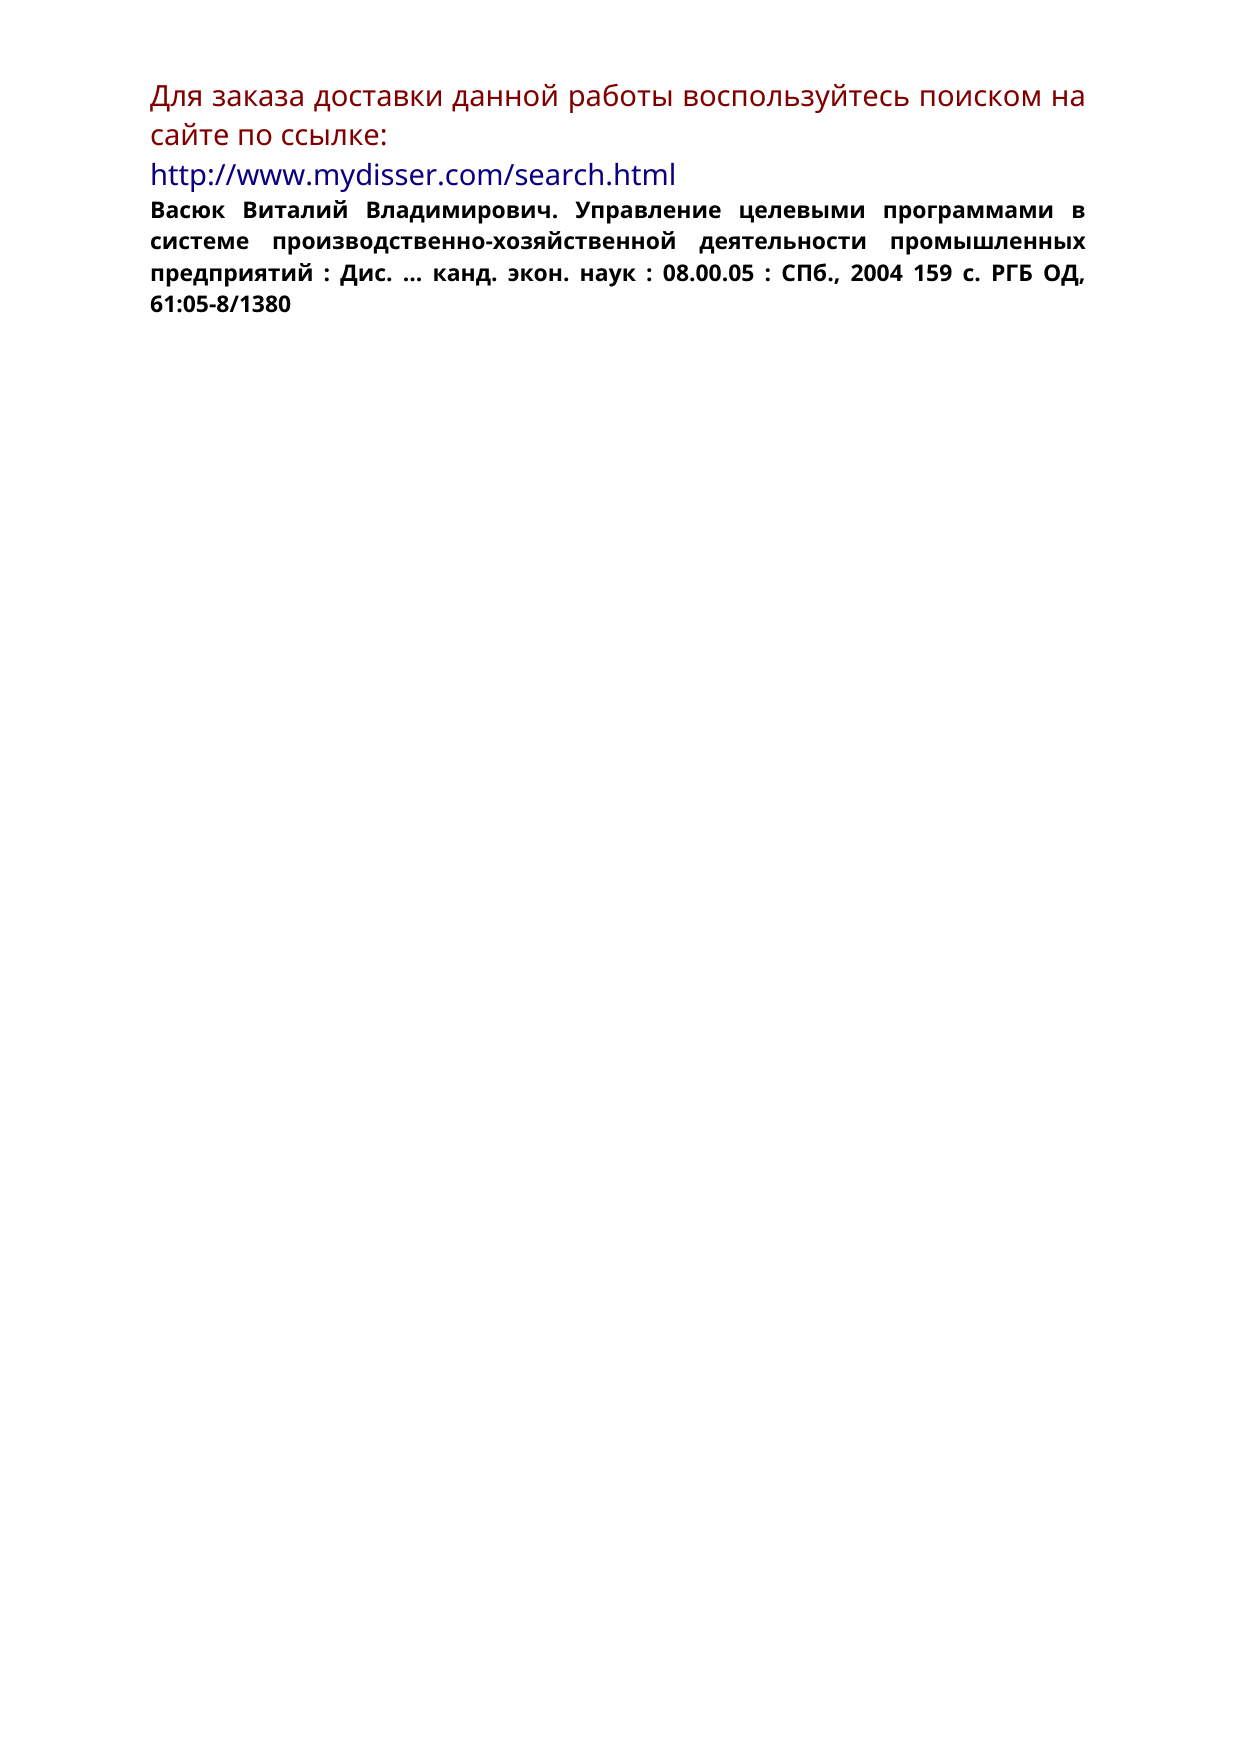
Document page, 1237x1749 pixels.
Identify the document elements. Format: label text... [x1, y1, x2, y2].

text Васюк Виталий Владимирович. Управление целевыми программами в системе производственно-хозяйственной деятельности промышленных предприятий : Дис. ... канд. экон. наук : 08.00.05 : СПб., 2004 159 c. РГБ ОД, 61:05-8/1380 [150, 194, 1086, 319]
